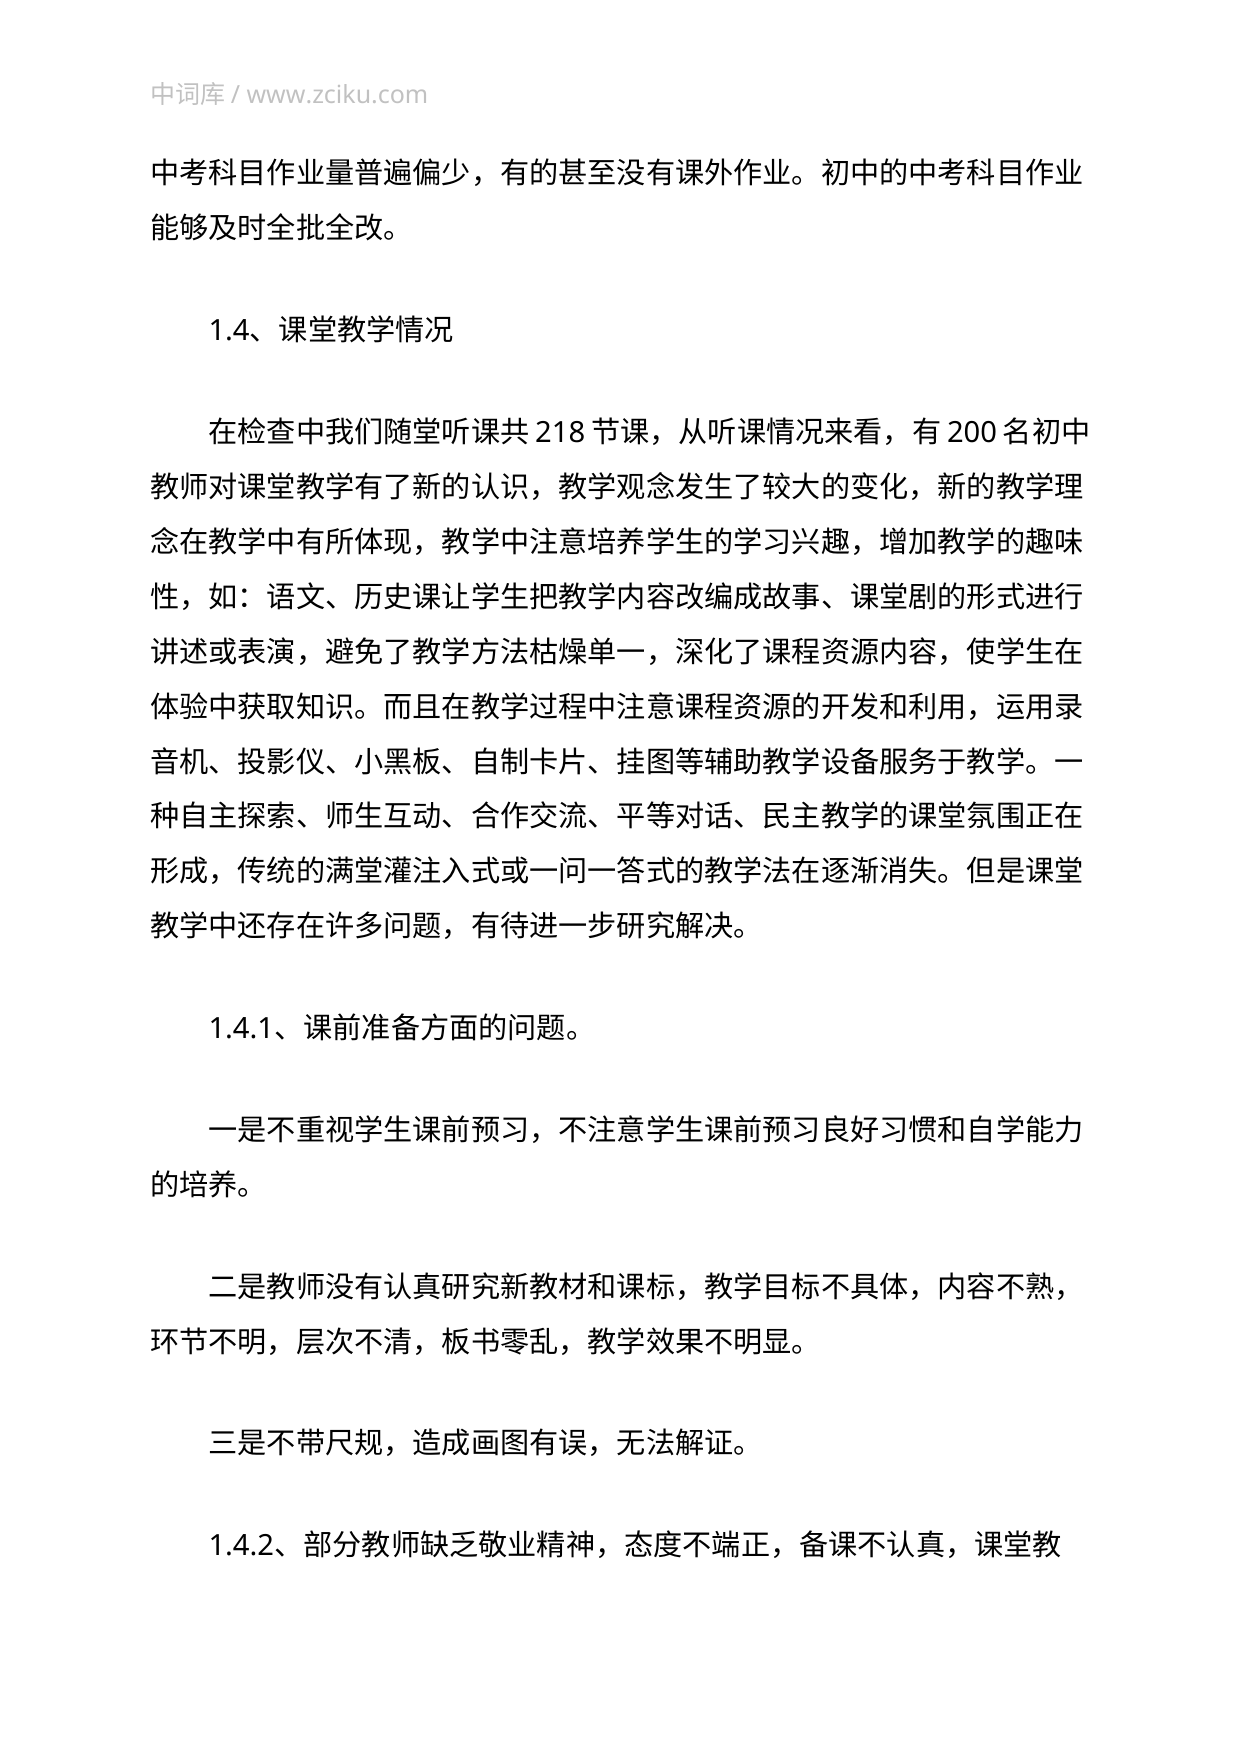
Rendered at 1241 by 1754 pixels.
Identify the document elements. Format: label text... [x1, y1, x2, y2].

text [150, 150, 1090, 247]
text 一是不重视学生课前预习，不注意学生课前预习良好习惯和自学能力的培养。 [150, 1107, 1090, 1204]
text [150, 1522, 1090, 1564]
text 1.4、课堂教学情况 [150, 307, 1090, 349]
text 1.4.1、课前准备方面的问题。 [150, 1004, 1090, 1047]
text 在检查中我们随堂听课共218节课，从听课情况来看，有200名初中教师对课堂教学有了新的认识，教学观念发生了较大的变化，新的教学理念在教学中有所体现，教学中注意培养学生的学习兴趣，增加教学的趣味性，如：语文、历史课让学生把教学内容改编成故事、课堂剧的形式进行讲述或表演，避免了教学方法枯燥单一，深化了课程资源内容，使学生在体验中获取知识。而且在教学过程中注意课程资源的开发和利用，运用录音机、投影仪、小黑板、自制卡片、挂图等辅助教学设备服务于教学。一种自主探索、师生互动、合作交流、平等对话、民主教学的课堂氛围正在形成，传统的满堂灌注入式或一问一答式的教学法在逐渐消失。但是课堂教学中还存在许多问题，有待进一步研究解决。 [150, 409, 1090, 945]
text 三是不带尺规，造成画图有误，无法解证。 [150, 1420, 1090, 1462]
text 二是教师没有认真研究新教材和课标，教学目标不具体，内容不熟，环节不明，层次不清，板书零乱，教学效果不明显。 [150, 1263, 1090, 1360]
